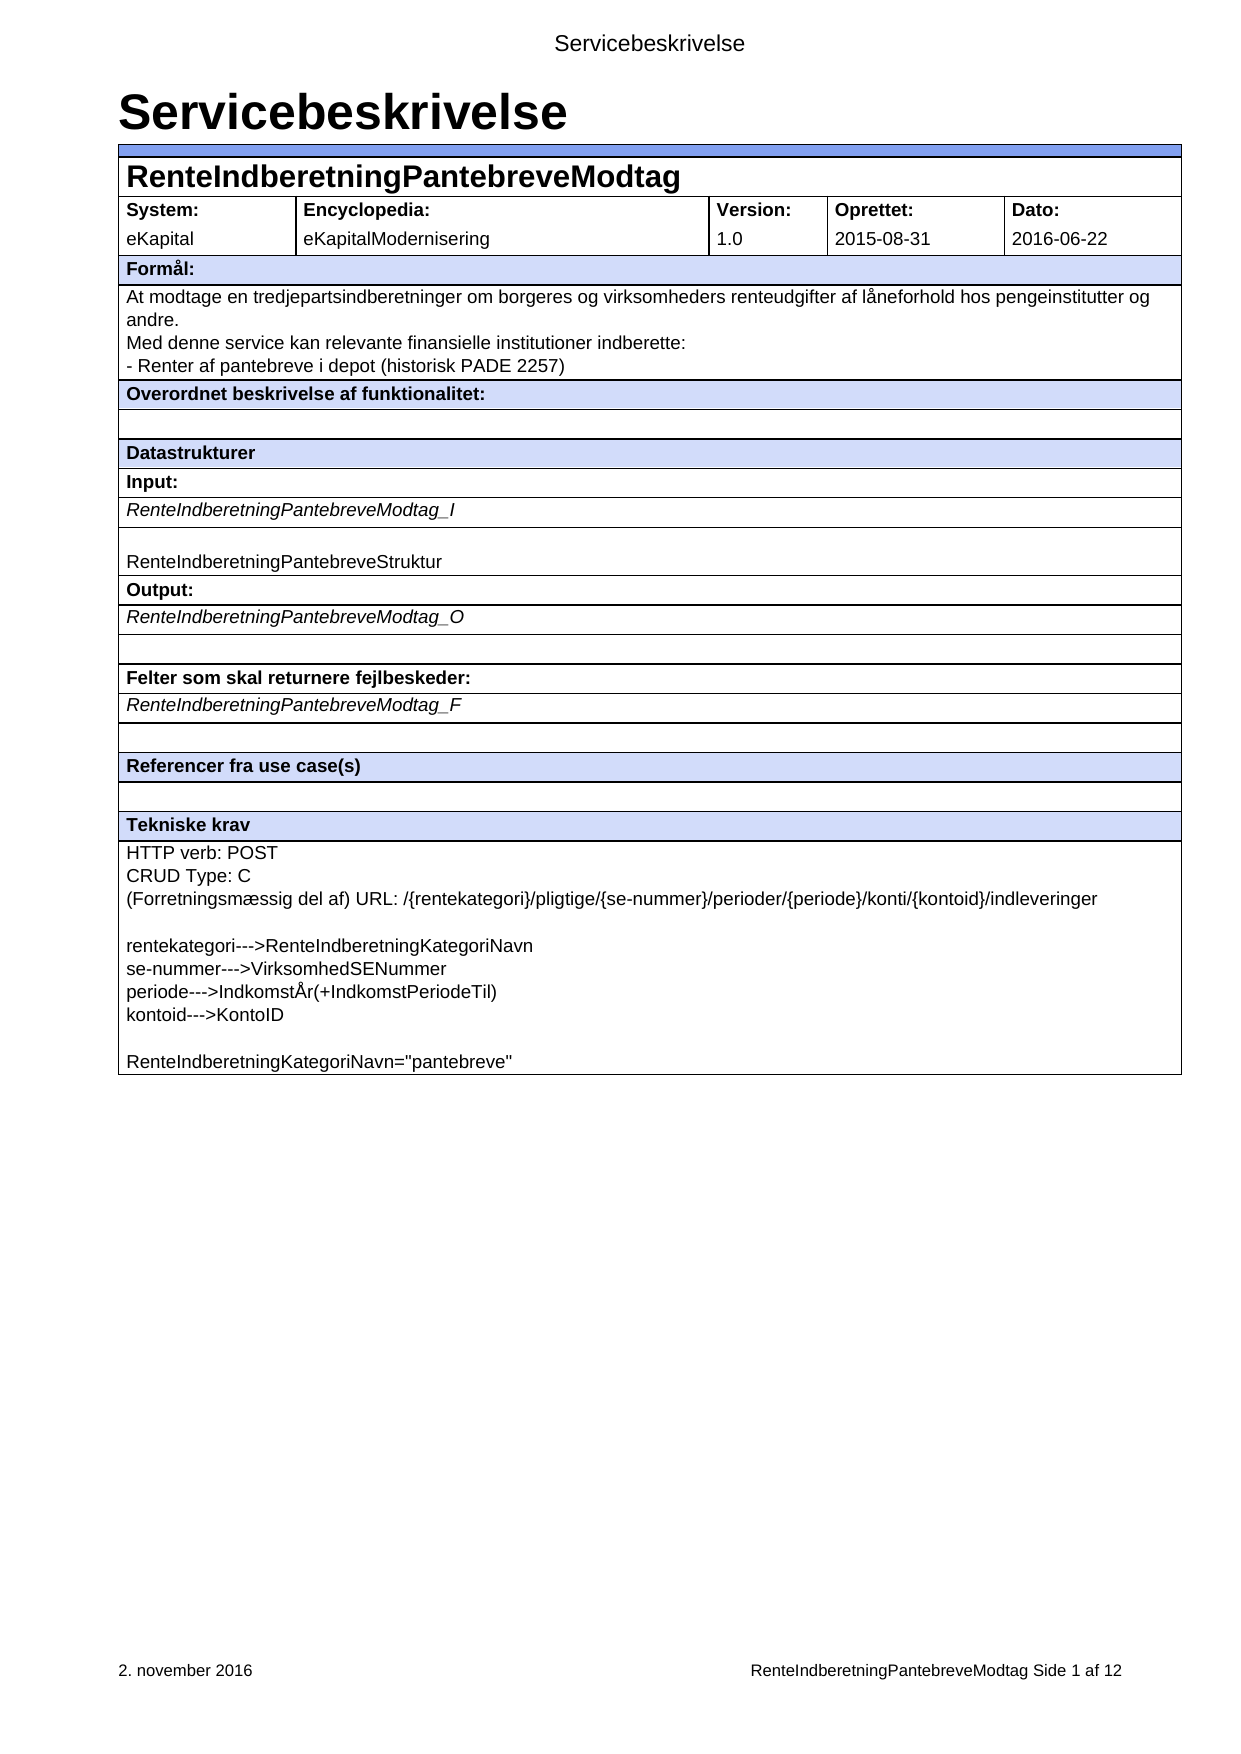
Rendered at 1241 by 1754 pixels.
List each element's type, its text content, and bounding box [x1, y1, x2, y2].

table_cell RenteIndberetningPantebreveStruktur [119, 528, 1181, 575]
table_cell Formål: [119, 256, 1181, 284]
table_cell RenteIndberetningPantebreveModtag_O [119, 606, 1181, 634]
table_cell HTTP verb: POST CRUD Type: C (Forretningsmæssig del af) URL: /{rentekategori}/pligtige/{se-nummer}/perioder/{periode}/konti/{kontoid}/indleveringer rentekategori--->RenteIndberetningKategoriNavn se-nummer--->VirksomhedSENummer periode--->IndkomstÅr(+IndkomstPeriodeTil) kontoid--->KontoID RenteIndberetningKategoriNavn="pantebreve" [119, 842, 1181, 1074]
table_cell System: [119, 197, 295, 225]
table_cell 2016-06-22 [1005, 225, 1181, 254]
table_cell [119, 635, 1181, 663]
table_cell eKapitalModernisering [297, 225, 708, 254]
table_cell Version: [710, 197, 827, 225]
table_cell Input: [119, 469, 1181, 497]
table_cell [119, 783, 1181, 811]
text Servicebeskrivelse [118, 82, 1181, 140]
table_cell Encyclopedia: [297, 197, 708, 225]
table_cell At modtage en tredjepartsindberetninger om borgeres og virksomheders renteudgifter af låneforhold hos pengeinstitutter og andre. Med denne service kan relevante finansielle institutioner indberette: - Renter af pantebreve i depot (historisk PADE 2257) [119, 286, 1181, 379]
table_cell Felter som skal returnere fejlbeskeder: [119, 665, 1181, 693]
table_cell RenteIndberetningPantebreveModtag_I [119, 498, 1181, 526]
table_cell [119, 410, 1181, 438]
table_cell Oprettet: [828, 197, 1004, 225]
table_header [119, 145, 1181, 156]
table_cell Output: [119, 576, 1181, 604]
table_cell RenteIndberetningPantebreveModtag [119, 158, 1181, 196]
table_cell Dato: [1005, 197, 1181, 225]
table_cell 1.0 [710, 225, 827, 254]
table_cell 2015-08-31 [828, 225, 1004, 254]
table_cell RenteIndberetningPantebreveModtag_F [119, 694, 1181, 722]
table_cell Referencer fra use case(s) [119, 753, 1181, 781]
table_cell Datastrukturer [119, 440, 1181, 467]
table_cell eKapital [119, 225, 295, 254]
table_cell Overordnet beskrivelse af funktionalitet: [119, 381, 1181, 408]
table_cell Tekniske krav [119, 812, 1181, 840]
table_cell [119, 724, 1181, 752]
